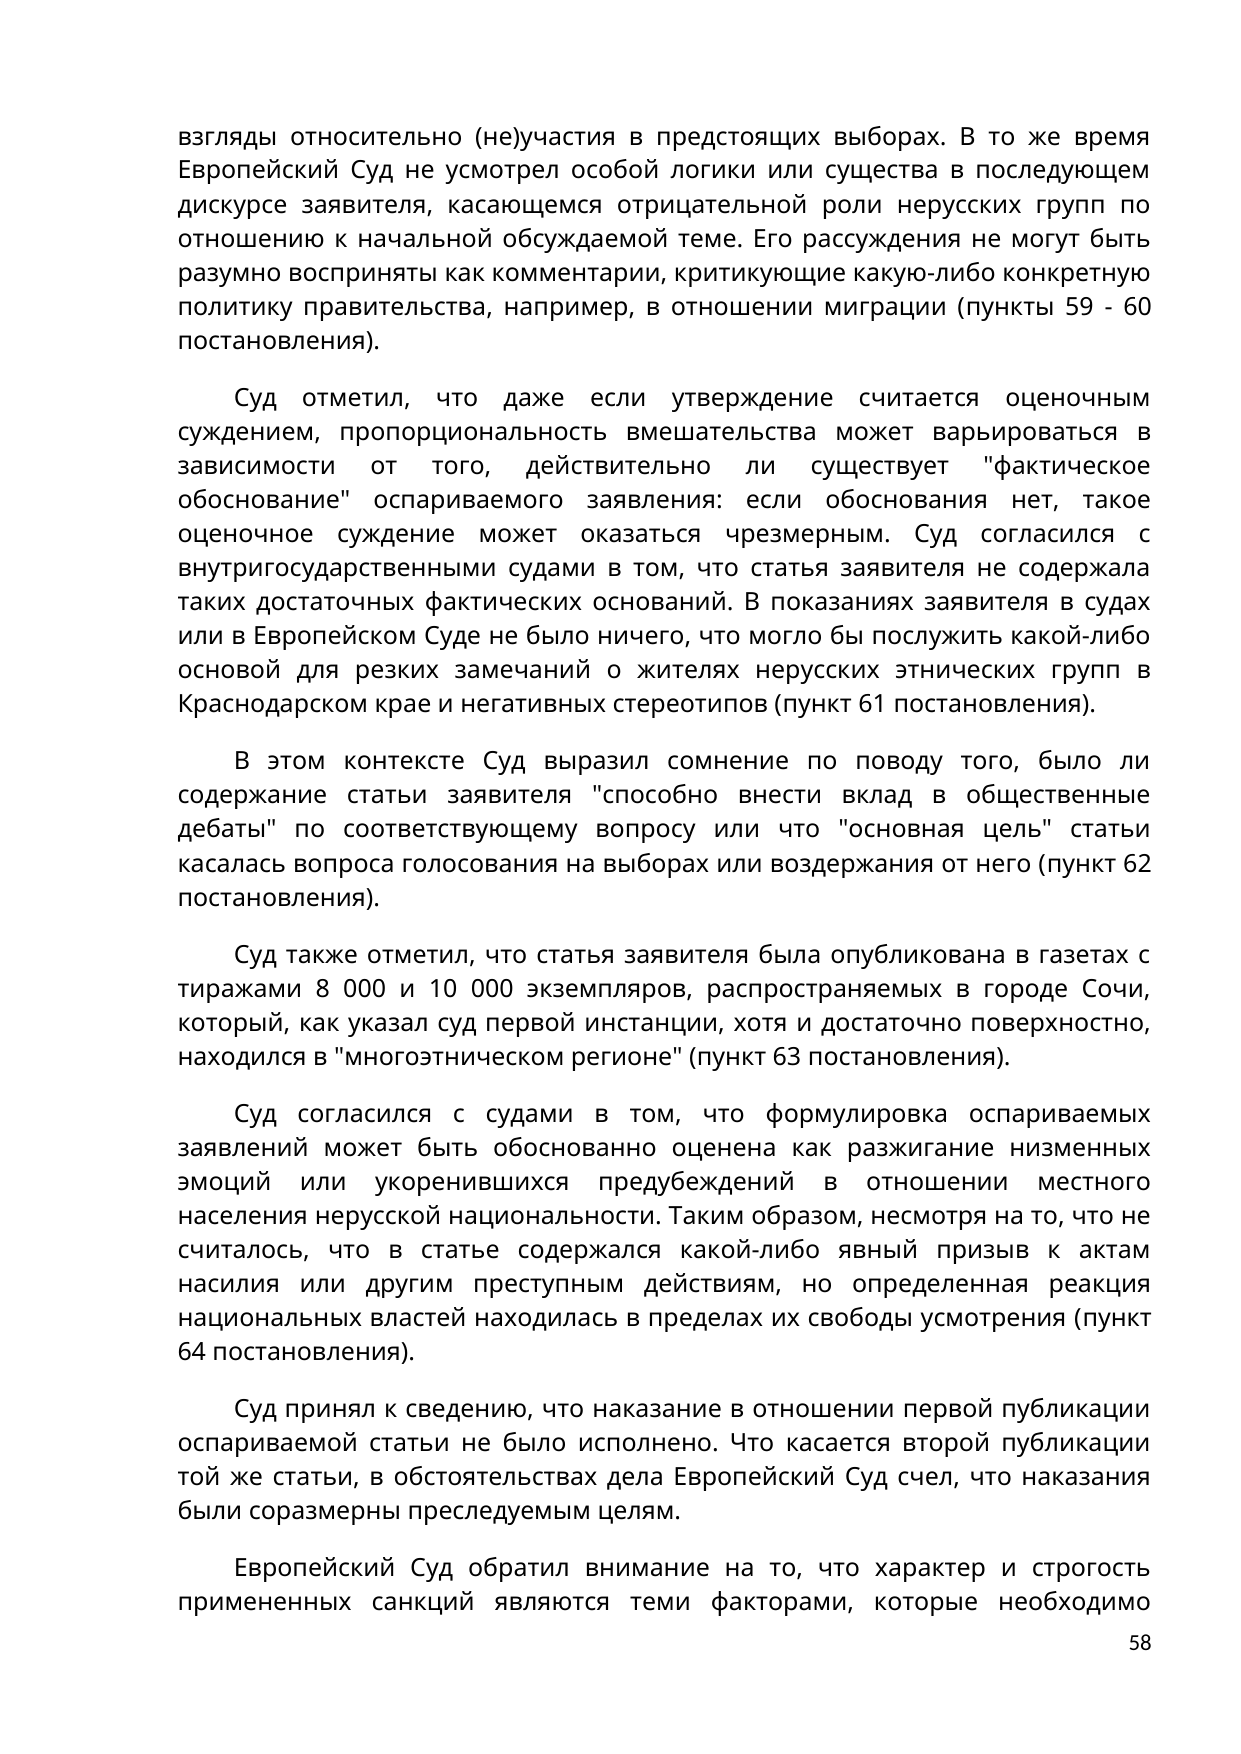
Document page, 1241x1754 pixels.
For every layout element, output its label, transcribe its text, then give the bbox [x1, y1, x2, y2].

title В этом контексте Суд выразил сомнение по поводу того, было ли содержание статьи заявителя "способно внести вклад в общественные дебаты" по соответствующему вопросу или что "основная цель" статьи касалась вопроса голосования на выборах или воздержания от него (пункт 62 постановления). [177, 743, 1152, 913]
title Суд также отметил, что статья заявителя была опубликована в газетах с тиражами 8 000 и 10 000 экземпляров, распространяемых в городе Сочи, который, как указал суд первой инстанции, хотя и достаточно поверхностно, находился в "многоэтническом регионе" (пункт 63 постановления). [177, 936, 1152, 1072]
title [177, 118, 1152, 357]
title Суд принял к сведению, что наказание в отношении первой публикации оспариваемой статьи не было исполнено. Что касается второй публикации той же статьи, в обстоятельствах дела Европейский Суд счел, что наказания были соразмерны преследуемым целям. [177, 1391, 1152, 1527]
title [177, 1550, 1152, 1618]
title Суд отметил, что даже если утверждение считается оценочным суждением, пропорциональность вмешательства может варьироваться в зависимости от того, действительно ли существует "фактическое обоснование" оспариваемого заявления: если обоснования нет, такое оценочное суждение может оказаться чрезмерным. Суд согласился с внутригосударственными судами в том, что статья заявителя не содержала таких достаточных фактических оснований. В показаниях заявителя в судах или в Европейском Суде не было ничего, что могло бы послужить какой-либо основой для резких замечаний о жителях нерусских этнических групп в Краснодарском крае и негативных стереотипов (пункт 61 постановления). [177, 379, 1152, 720]
title Суд согласился с судами в том, что формулировка оспариваемых заявлений может быть обоснованно оценена как разжигание низменных эмоций или укоренившихся предубеждений в отношении местного населения нерусской национальности. Таким образом, несмотря на то, что не считалось, что в статье содержался какой-либо явный призыв к актам насилия или другим преступным действиям, но определенная реакция национальных властей находилась в пределах их свободы усмотрения (пункт 64 постановления). [177, 1095, 1152, 1368]
